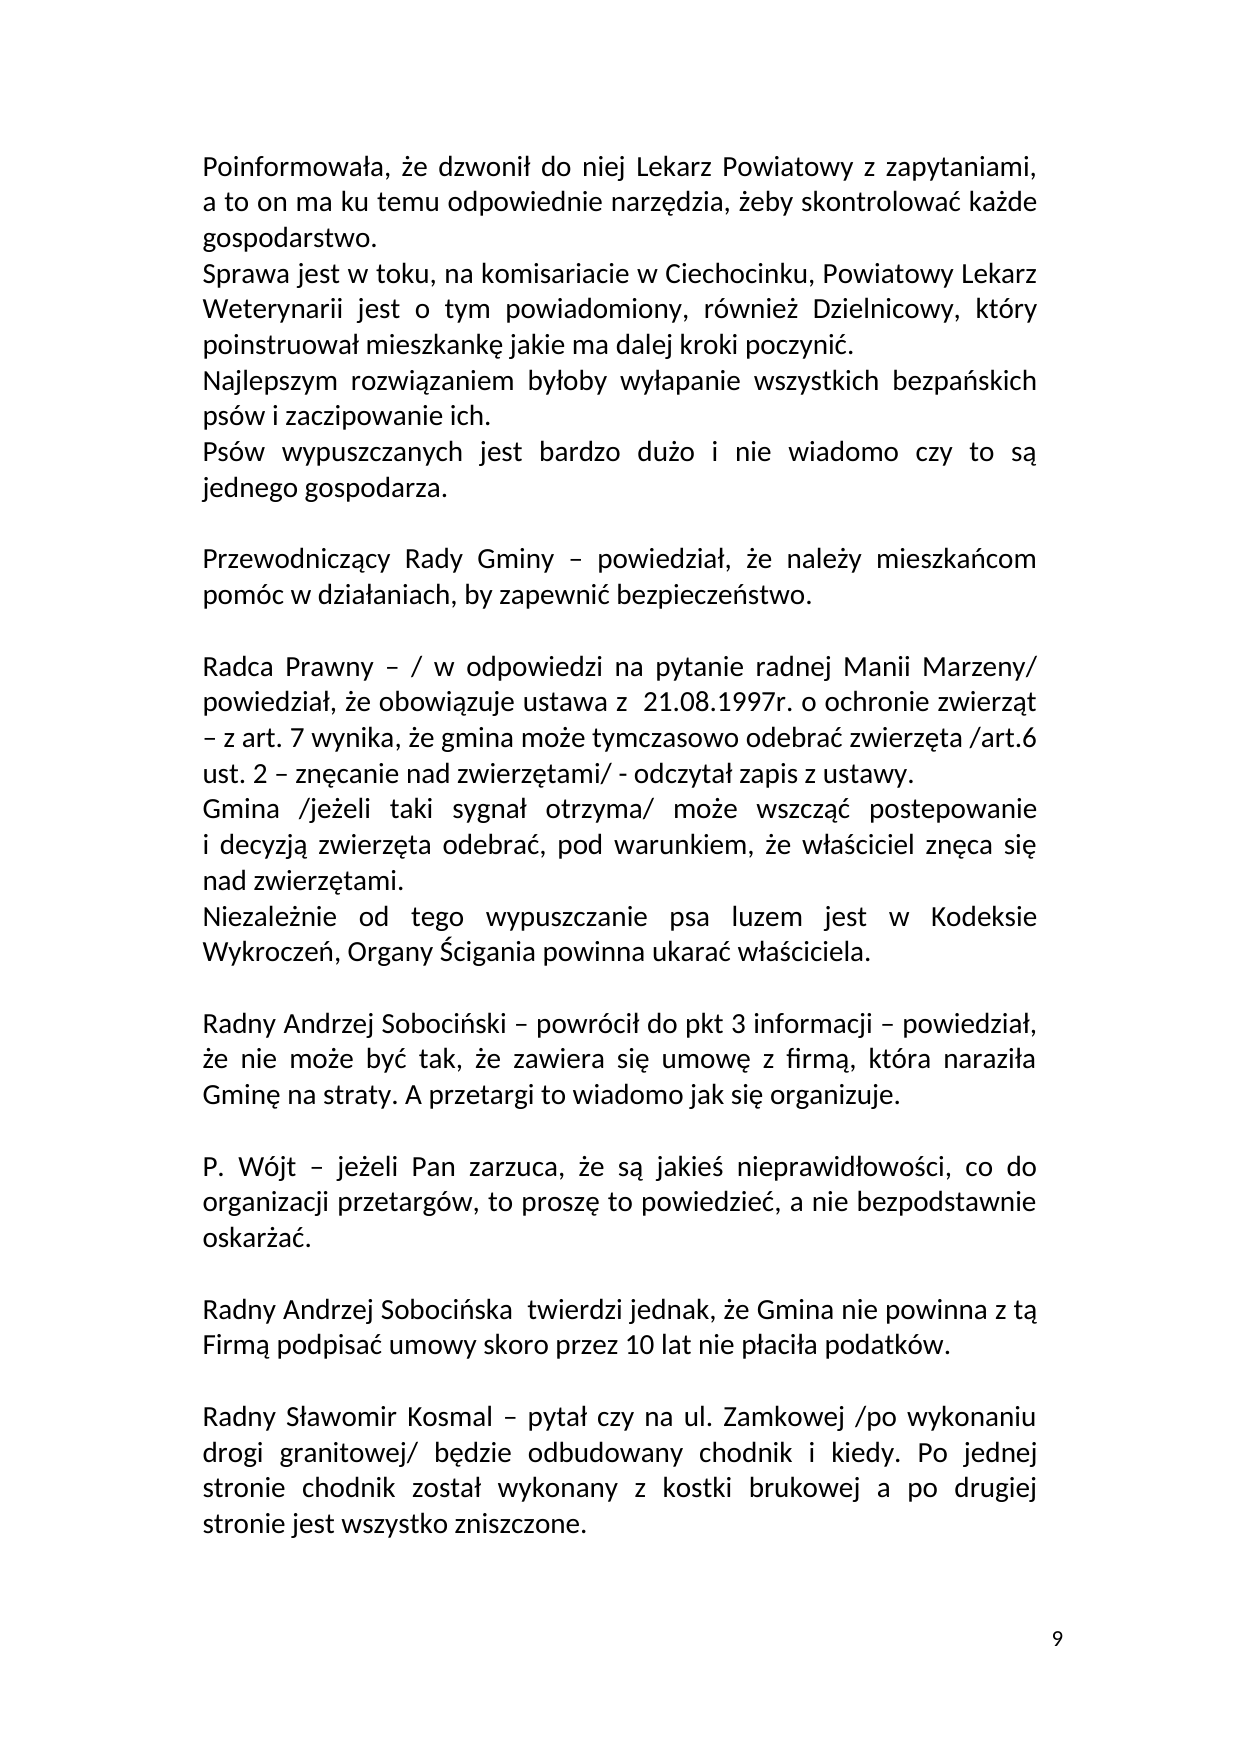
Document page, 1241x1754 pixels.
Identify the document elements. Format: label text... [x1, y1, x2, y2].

text Radny Andrzej Sobocińska twierdzi jednak, że Gmina nie powinna z tą Firmą podpisać umowy skoro przez 10 lat nie płaciła podatków. [202, 1291, 1038, 1362]
text Radny Sławomir Kosmal – pytał czy na ul. Zamkowej /po wykonaniu drogi granitowej/ będzie odbudowany chodnik i kiedy. Po jednej stronie chodnik został wykonany z kostki brukowej a po drugiej stronie jest wszystko zniszczone. [202, 1398, 1038, 1541]
text P. Wójt – jeżeli Pan zarzuca, że są jakieś nieprawidłowości, co do organizacji przetargów, to proszę to powiedzieć, a nie bezpodstawnie oskarżać. [202, 1148, 1038, 1255]
text Poinformowała, że dzwonił do niej Lekarz Powiatowy z zapytaniami, a to on ma ku temu odpowiednie narzędzia, żeby skontrolować każde gospodarstwo. [202, 148, 1038, 254]
text Radny Andrzej Sobociński – powrócił do pkt 3 informacji – powiedział, że nie może być tak, że zawiera się umowę z firmą, która naraziła Gminę na straty. A przetargi to wiadomo jak się organizuje. [202, 1005, 1038, 1112]
text Sprawa jest w toku, na komisariacie w Ciechocinku, Powiatowy Lekarz Weterynarii jest o tym powiadomiony, również Dzielnicowy, który poinstruował mieszkankę jakie ma dalej kroki poczynić. [202, 255, 1038, 362]
text Radca Prawny – / w odpowiedzi na pytanie radnej Manii Marzeny/ powiedział, że obowiązuje ustawa z 21.08.1997r. o ochronie zwierząt – z art. 7 wynika, że gmina może tymczasowo odebrać zwierzęta /art.6 ust. 2 – znęcanie nad zwierzętami/ - odczytał zapis z ustawy. [202, 648, 1038, 790]
text Przewodniczący Rady Gminy – powiedział, że należy mieszkańcom pomóc w działaniach, by zapewnić bezpieczeństwo. [202, 541, 1038, 612]
text Psów wypuszczanych jest bardzo dużo i nie wiadomo czy to są jednego gospodarza. [202, 433, 1038, 504]
text Gmina /jeżeli taki sygnał otrzyma/ może wszcząć postepowanie i decyzją zwierzęta odebrać, pod warunkiem, że właściciel znęca się nad zwierzętami. [202, 791, 1038, 897]
text Najlepszym rozwiązaniem byłoby wyłapanie wszystkich bezpańskich psów i zaczipowanie ich. [202, 362, 1038, 433]
text Niezależnie od tego wypuszczanie psa luzem jest w Kodeksie Wykroczeń, Organy Ścigania powinna ukarać właściciela. [202, 898, 1038, 969]
